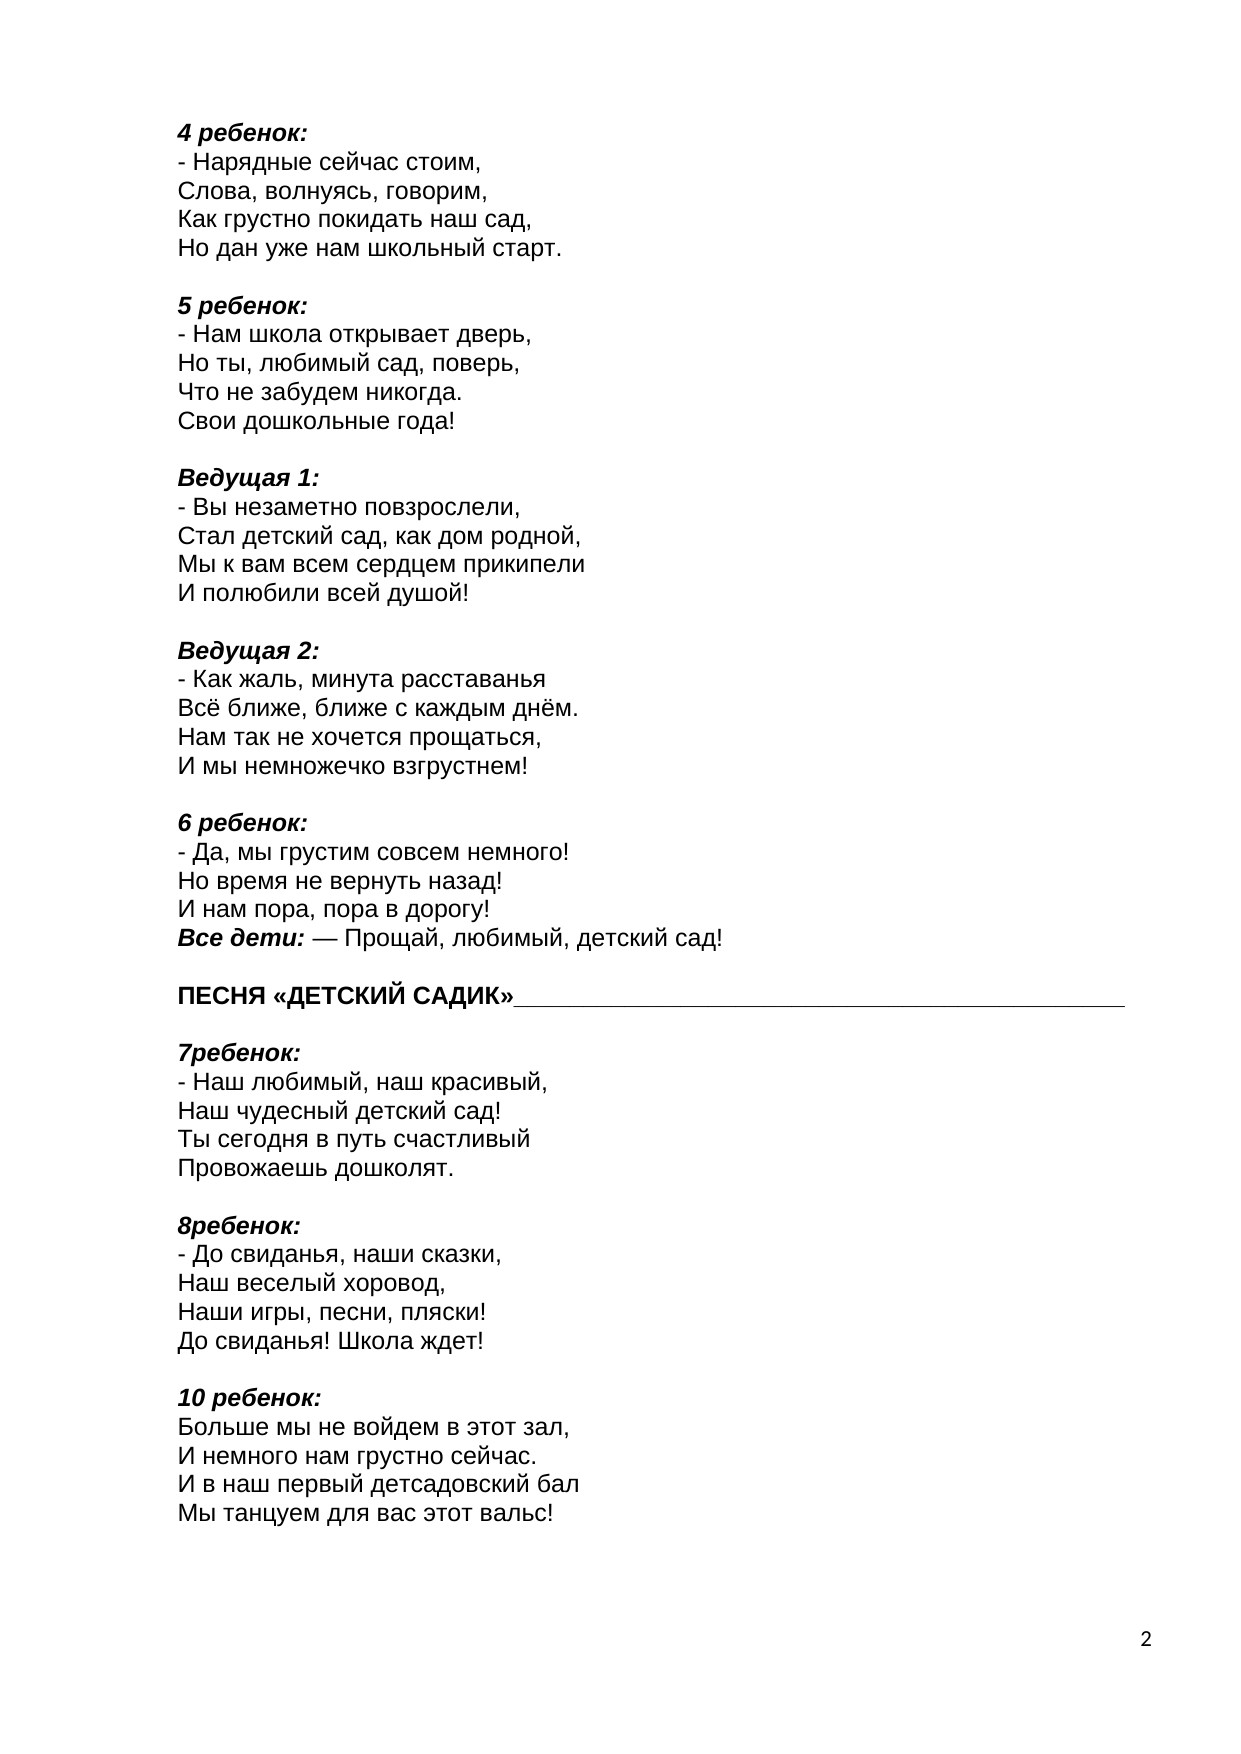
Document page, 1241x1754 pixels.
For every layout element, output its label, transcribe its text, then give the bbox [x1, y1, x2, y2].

text Больше мы не войдем в этот зал, [177, 1412, 1152, 1441]
text Ведущая 1: [177, 463, 1152, 492]
text - До свиданья, наши сказки, Наш веселый хоровод, Наши игры, песни, пляски! До свиданья! Школа ждет! [177, 1239, 1152, 1354]
text Все дети: — Прощай, любимый, детский сад! [177, 923, 1152, 952]
text - Нарядные сейчас стоим, Слова, волнуясь, говорим, Как грустно покидать наш сад, Но дан уже нам школьный старт. [177, 147, 1152, 262]
text - Вы незаметно повзрослели, Стал детский сад, как дом родной, Мы к вам всем сердцем прикипели И полюбили всей душой! [177, 492, 1152, 607]
text ПЕСНЯ «ДЕТСКИЙ САДИК»____________________________________________ [177, 981, 1152, 1009]
text 5 ребенок: [177, 291, 1152, 319]
text 8ребенок: [177, 1211, 1152, 1239]
text 7ребенок: [177, 1038, 1152, 1067]
text Ведущая 2: [177, 636, 1152, 664]
text - Нам школа открывает дверь, Но ты, любимый сад, поверь, Что не забудем никогда. Свои дошкольные года! [177, 319, 1152, 434]
text 10 ребенок: [177, 1383, 1152, 1412]
text 4 ребенок: [177, 118, 1152, 147]
text - Да, мы грустим совсем немного! Но время не вернуть назад! И нам пора, пора в дорогу! [177, 837, 1152, 923]
text Мы танцуем для вас этот вальс! [177, 1498, 1152, 1527]
text И в наш первый детсадовский бал [177, 1469, 1152, 1498]
text И немного нам грустно сейчас. [177, 1441, 1152, 1469]
text - Как жаль, минута расставанья Всё ближе, ближе с каждым днём. Нам так не хочется прощаться, И мы немножечко взгрустнем! [177, 664, 1152, 779]
text - Наш любимый, наш красивый, Наш чудесный детский сад! Ты сегодня в путь счастливый Провожаешь дошколят. [177, 1067, 1152, 1182]
text 6 ребенок: [177, 808, 1152, 837]
